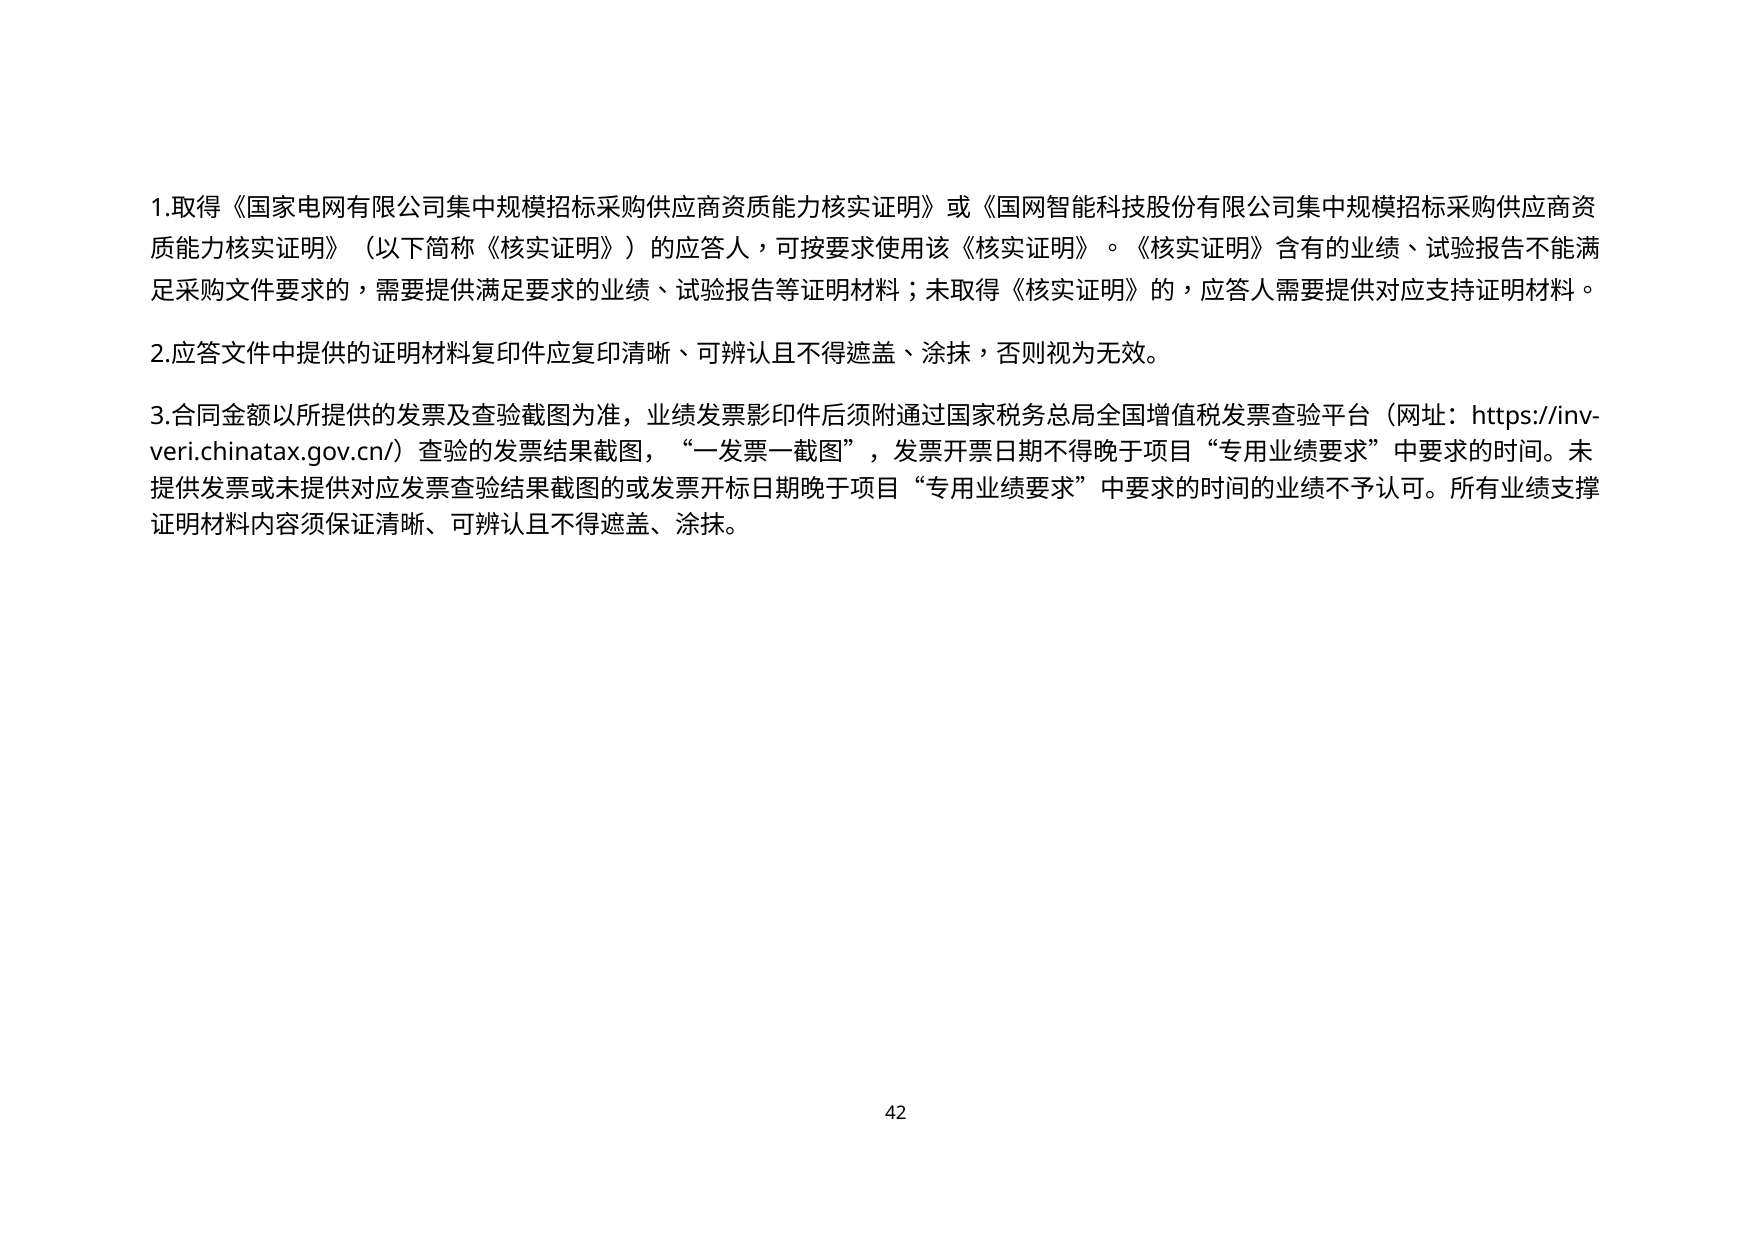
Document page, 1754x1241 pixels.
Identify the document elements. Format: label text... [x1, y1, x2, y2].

text 2.应答文件中提供的证明材料复印件应复印清晰、可辨认且不得遮盖、涂抹，否则视为无效。 [150, 333, 1604, 369]
text 3.合同金额以所提供的发票及查验截图为准，业绩发票影印件后须附通过国家税务总局全国增值税发票查验平台（网址：https://inv-veri.chinatax.gov.cn/）查验的发票结果截图，“一发票一截图”，发票开票日期不得晚于项目“专用业绩要求”中要求的时间。未提供发票或未提供对应发票查验结果截图的或发票开标日期晚于项目“专用业绩要求”中要求的时间的业绩不予认可。所有业绩支撑证明材料内容须保证清晰、可辨认且不得遮盖、涂抹。 [150, 396, 1604, 541]
text 1.取得《国家电网有限公司集中规模招标采购供应商资质能力核实证明》或《国网智能科技股份有限公司集中规模招标采购供应商资质能力核实证明》（以下简称《核实证明》）的应答人，可按要求使用该《核实证明》。《核实证明》含有的业绩、试验报告不能满足采购文件要求的，需要提供满足要求的业绩、试验报告等证明材料；未取得《核实证明》的，应答人需要提供对应支持证明材料。 [150, 187, 1604, 307]
